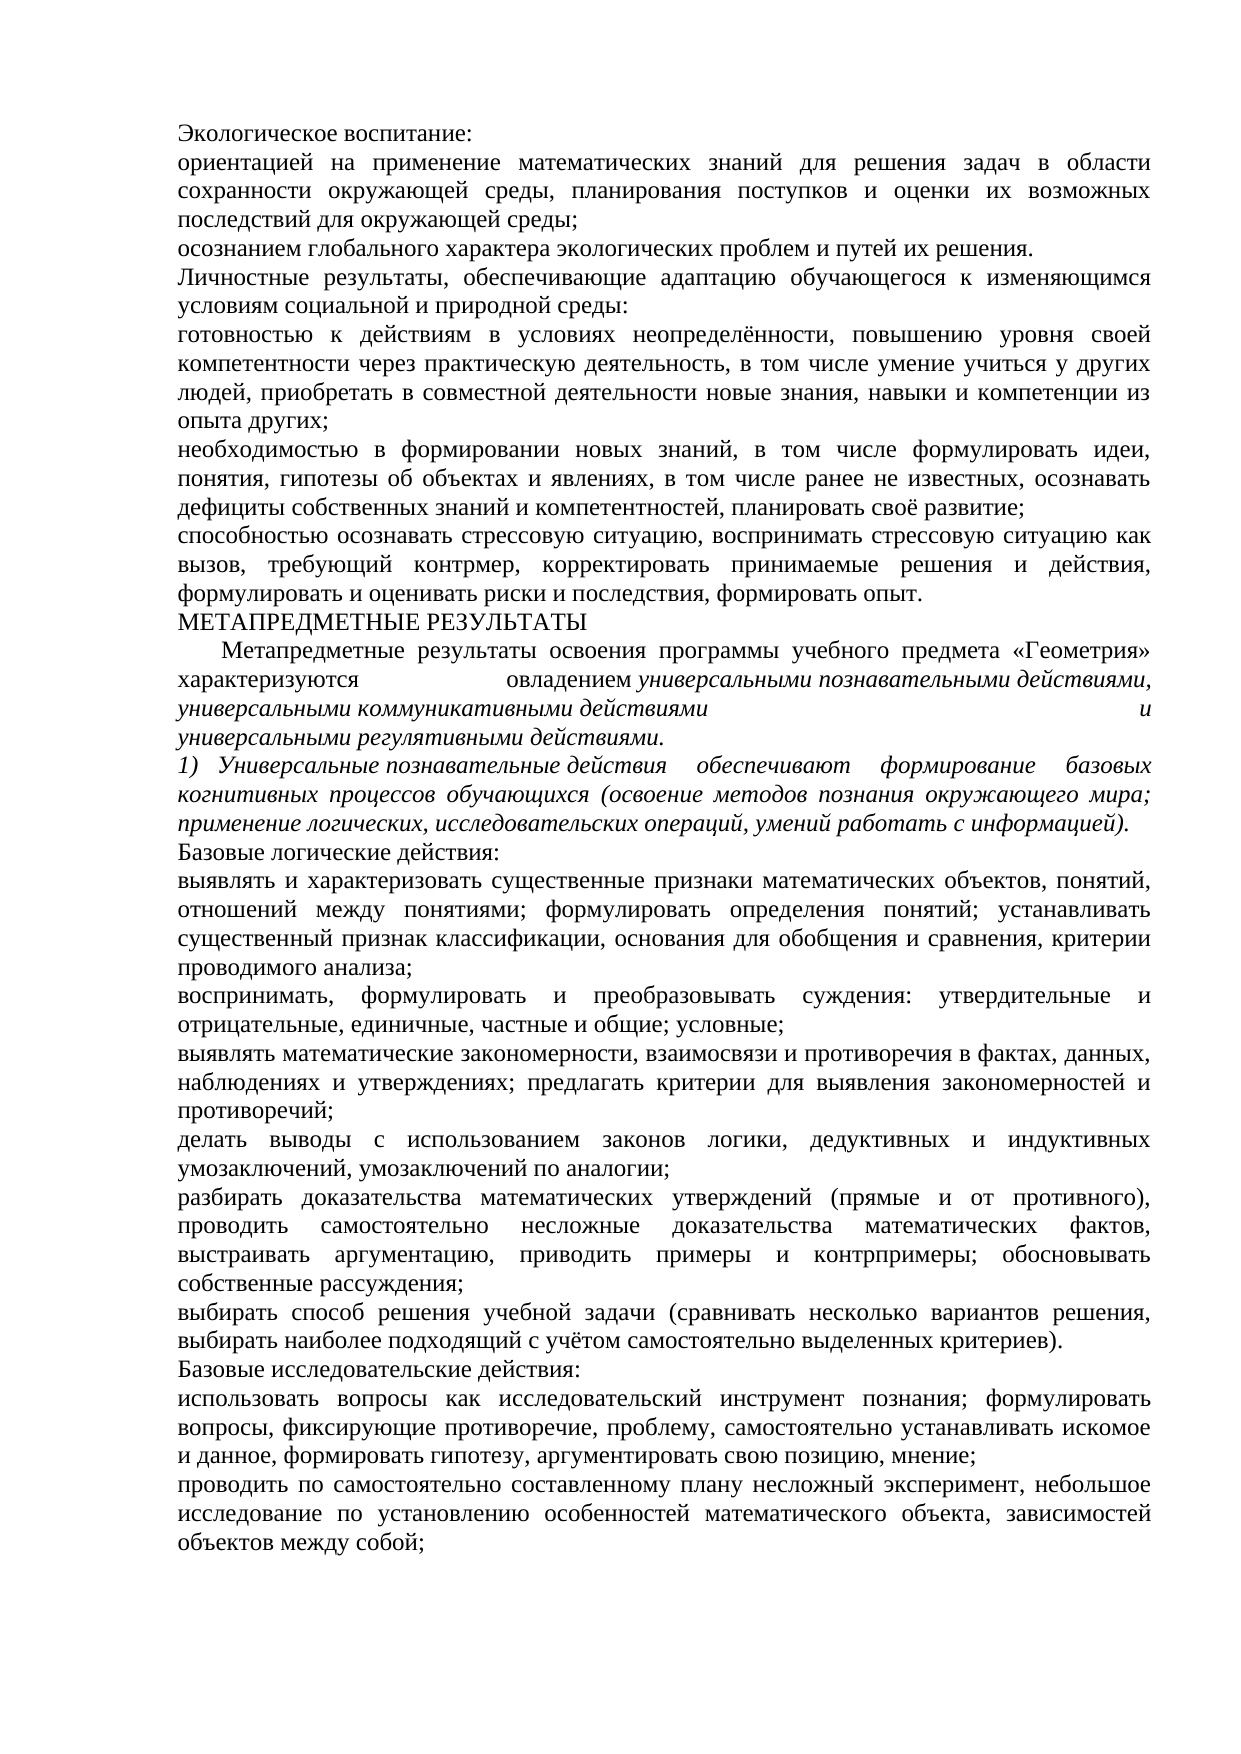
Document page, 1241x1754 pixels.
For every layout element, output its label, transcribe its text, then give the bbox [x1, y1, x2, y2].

text готовностью к действиям в условиях неопределённости, повышению уровня своей компетентности через практическую деятельность, в том числе умение учиться у других людей, приобретать в совместной деятельности новые знания, навыки и компетенции из опыта других; [177, 319, 1152, 434]
text использовать вопросы как исследовательский инструмент познания; формулировать вопросы, фиксирующие противоречие, проблему, самостоятельно устанавливать искомое и данное, формировать гипотезу, аргументировать свою позицию, мнение; [177, 1383, 1152, 1469]
text разбирать доказательства математических утверждений (прямые и от противного), проводить самостоятельно несложные доказательства математических фактов, выстраивать аргументацию, приводить примеры и контрпримеры; обосновывать собственные рассуждения; [177, 1182, 1152, 1297]
text необходимостью в формировании новых знаний, в том числе формулировать идеи, понятия, гипотезы об объектах и явлениях, в том числе ранее не известных, осознавать дефициты собственных знаний и компетентностей, планировать своё развитие; [177, 434, 1152, 521]
text 1) Универсальные познавательные действия обеспечивают формирование базовых когнитивных процессов обучающихся (освоение методов познания окружающего мира; применение логических, исследовательских операций, умений работать с информацией). [177, 751, 1152, 837]
text воспринимать, формулировать и преобразовывать суждения: утвердительные и отрицательные, единичные, частные и общие; условные; [177, 981, 1152, 1038]
text МЕТАПРЕДМЕТНЫЕ РЕЗУЛЬТАТЫ [177, 607, 1152, 636]
text Базовые исследовательские действия: [177, 1354, 1152, 1383]
text проводить по самостоятельно составленному плану несложный эксперимент, небольшое исследование по установлению особенностей математического объекта, зависимостей объектов между собой; [177, 1469, 1152, 1556]
text выявлять и характеризовать существенные признаки математических объектов, понятий, отношений между понятиями; формулировать определения понятий; устанавливать существенный признак классификации, основания для обобщения и сравнения, критерии проводимого анализа; [177, 866, 1152, 981]
text выявлять математические закономерности, взаимосвязи и противоречия в фактах, данных, наблюдениях и утверждениях; предлагать критерии для выявления закономерностей и противоречий; [177, 1038, 1152, 1124]
text делать выводы с использованием законов логики, дедуктивных и индуктивных умозаключений, умозаключений по аналогии; [177, 1124, 1152, 1182]
text осознанием глобального характера экологических проблем и путей их решения. [177, 233, 1152, 262]
text Личностные результаты, обеспечивающие адаптацию обучающегося к изменяющимся условиям социальной и природной среды: [177, 262, 1152, 319]
text Базовые логические действия: [177, 837, 1152, 866]
text ориентацией на применение математических знаний для решения задач в области сохранности окружающей среды, планирования поступков и оценки их возможных последствий для окружающей среды; [177, 147, 1152, 233]
text выбирать способ решения учебной задачи (сравнивать несколько вариантов решения, выбирать наиболее подходящий с учётом самостоятельно выделенных критериев). [177, 1297, 1152, 1354]
text способностью осознавать стрессовую ситуацию, воспринимать стрессовую ситуацию как вызов, требующий контрмер, корректировать принимаемые решения и действия, формулировать и оценивать риски и последствия, формировать опыт. [177, 521, 1152, 607]
text Экологическое воспитание: [177, 118, 1152, 147]
text Метапредметные результаты освоения программы учебного предмета «Геометрия» характеризуются овладением универсальными познавательными действиями, универсальными коммуникативными действиями и универсальными регулятивными действиями. [177, 636, 1152, 751]
